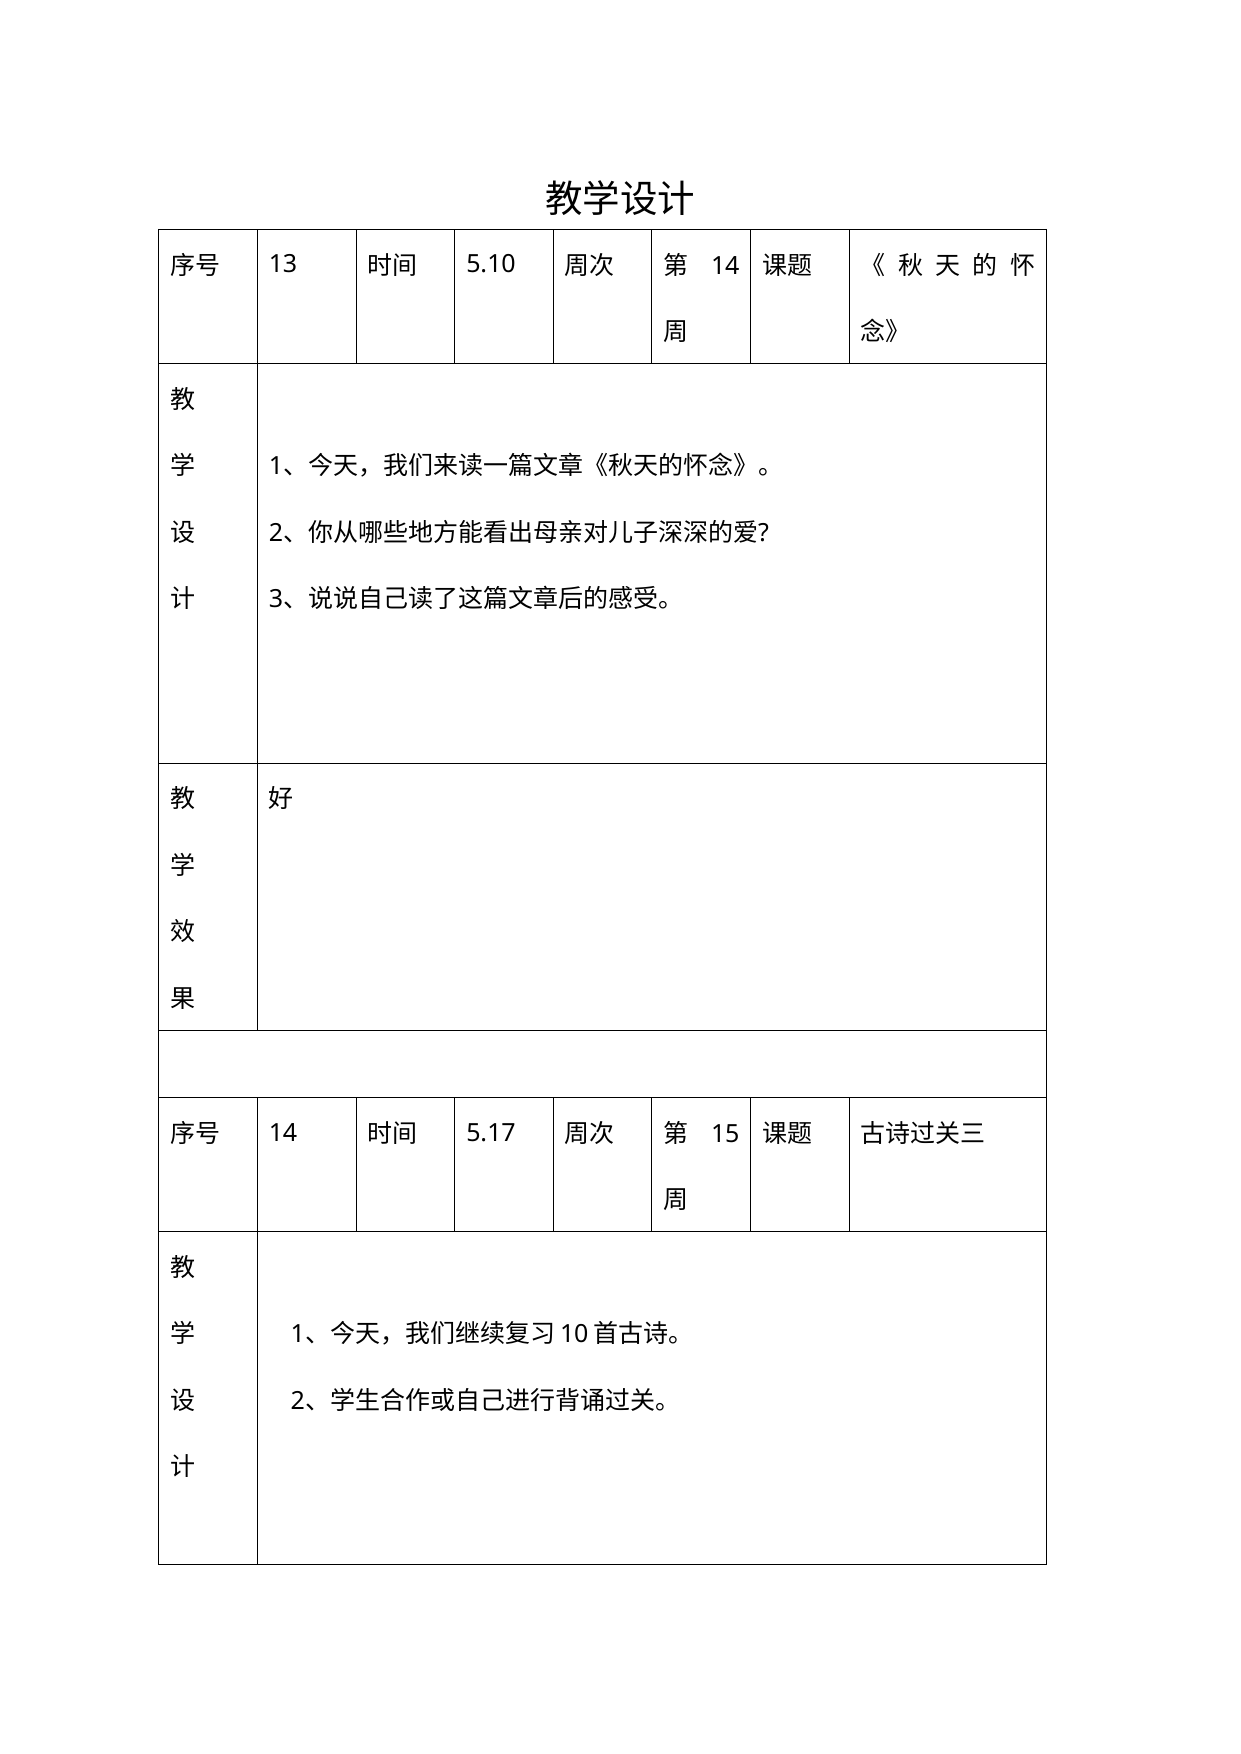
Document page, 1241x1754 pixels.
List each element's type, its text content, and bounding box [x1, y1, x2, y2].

table_header 第14周 [652, 230, 750, 363]
table_cell 教 学 效 果 [159, 764, 257, 1029]
table_cell [159, 1031, 1046, 1097]
table_cell 第15周 [652, 1098, 750, 1231]
table_cell 1、今天，我们来读一篇文章《秋天的怀念》。 2、你从哪些地方能看出母亲对儿子深深的爱? 3、说说自己读了这篇文章后的感受。 [258, 364, 1046, 763]
table_cell 好 [258, 764, 1046, 1029]
table_header 时间 [357, 230, 454, 363]
table_cell 序号 [159, 1098, 257, 1231]
table_header 13 [258, 230, 356, 363]
table_cell 周次 [554, 1098, 651, 1231]
table_header 《秋天的怀念》 [850, 230, 1046, 363]
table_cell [258, 1232, 1046, 1564]
table_cell 教 学 设 计 [159, 1232, 257, 1564]
table_cell 教 学 设 计 [159, 364, 257, 763]
table_cell 古诗过关三 [850, 1098, 1046, 1231]
table_cell 时间 [357, 1098, 454, 1231]
table_header 课题 [751, 230, 849, 363]
table_cell 14 [258, 1098, 356, 1231]
table_cell 课题 [751, 1098, 849, 1231]
table_header 5.10 [455, 230, 553, 363]
table_cell 5.17 [455, 1098, 553, 1231]
text 教学设计 [170, 162, 1070, 229]
table_header 序号 [159, 230, 257, 363]
table_header 周次 [554, 230, 651, 363]
